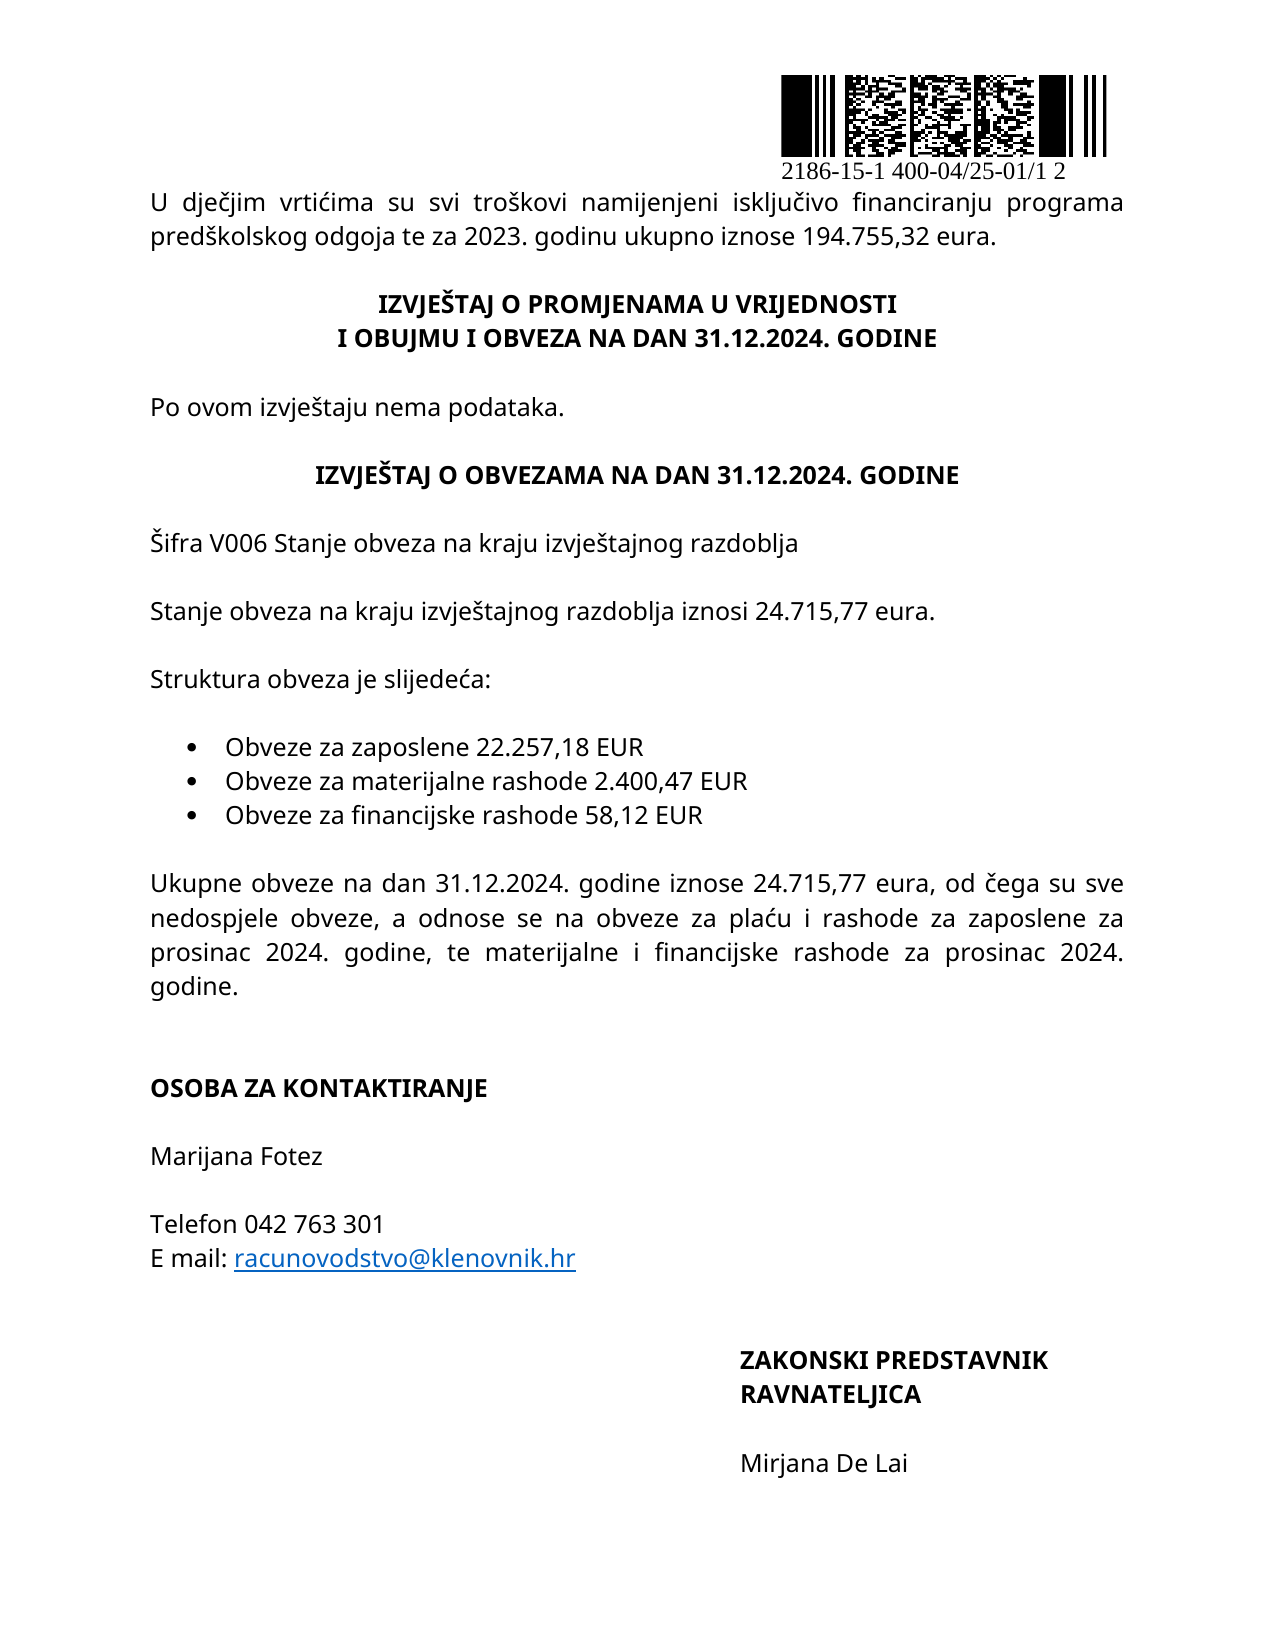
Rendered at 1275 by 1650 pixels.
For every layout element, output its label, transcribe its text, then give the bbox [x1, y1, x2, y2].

text E mail: racunovodstvo@klenovnik.hr [150, 1241, 1125, 1275]
text IZVJEŠTAJ O OBVEZAMA NA DAN 31.12.2024. GODINE [150, 457, 1125, 491]
text Šifra V006 Stanje obveza na kraju izvještajnog razdoblja [150, 526, 1125, 559]
list Obveze za zaposlene 22.257,18 EUR [187, 730, 1125, 764]
text IZVJEŠTAJ O PROMJENAMA U VRIJEDNOSTI [150, 287, 1125, 321]
text Po ovom izvještaju nema podataka. [150, 389, 1125, 423]
text Ukupne obveze na dan 31.12.2024. godine iznose 24.715,77 eura, od čega su sve nedospjele obveze, a odnose se na obveze za plaću i rashode za zaposlene za prosinac 2024. godine, te materijalne i financijske rashode za prosinac 2024. godine. [150, 866, 1125, 1002]
text I OBUJMU I OBVEZA NA DAN 31.12.2024. GODINE [150, 321, 1125, 355]
list Obveze za financijske rashode 58,12 EUR [187, 798, 1125, 832]
text OSOBA ZA KONTAKTIRANJE [150, 1071, 1125, 1104]
text U dječjim vrtićima su svi troškovi namijenjeni isključivo financiranju programa predškolskog odgoja te za 2023. godinu ukupno iznose 194.755,32 eura. [150, 185, 1125, 253]
picture [781, 75, 1107, 157]
list Obveze za materijalne rashode 2.400,47 EUR [187, 764, 1125, 798]
text Marijana Fotez [150, 1139, 1125, 1173]
text RAVNATELJICA [150, 1377, 1125, 1411]
text Telefon 042 763 301 [150, 1207, 1125, 1241]
text ZAKONSKI PREDSTAVNIK [150, 1343, 1125, 1377]
text Mirjana De Lai [150, 1445, 1125, 1479]
text Stanje obveza na kraju izvještajnog razdoblja iznosi 24.715,77 eura. [150, 594, 1125, 628]
text Struktura obveza je slijedeća: [150, 662, 1125, 696]
